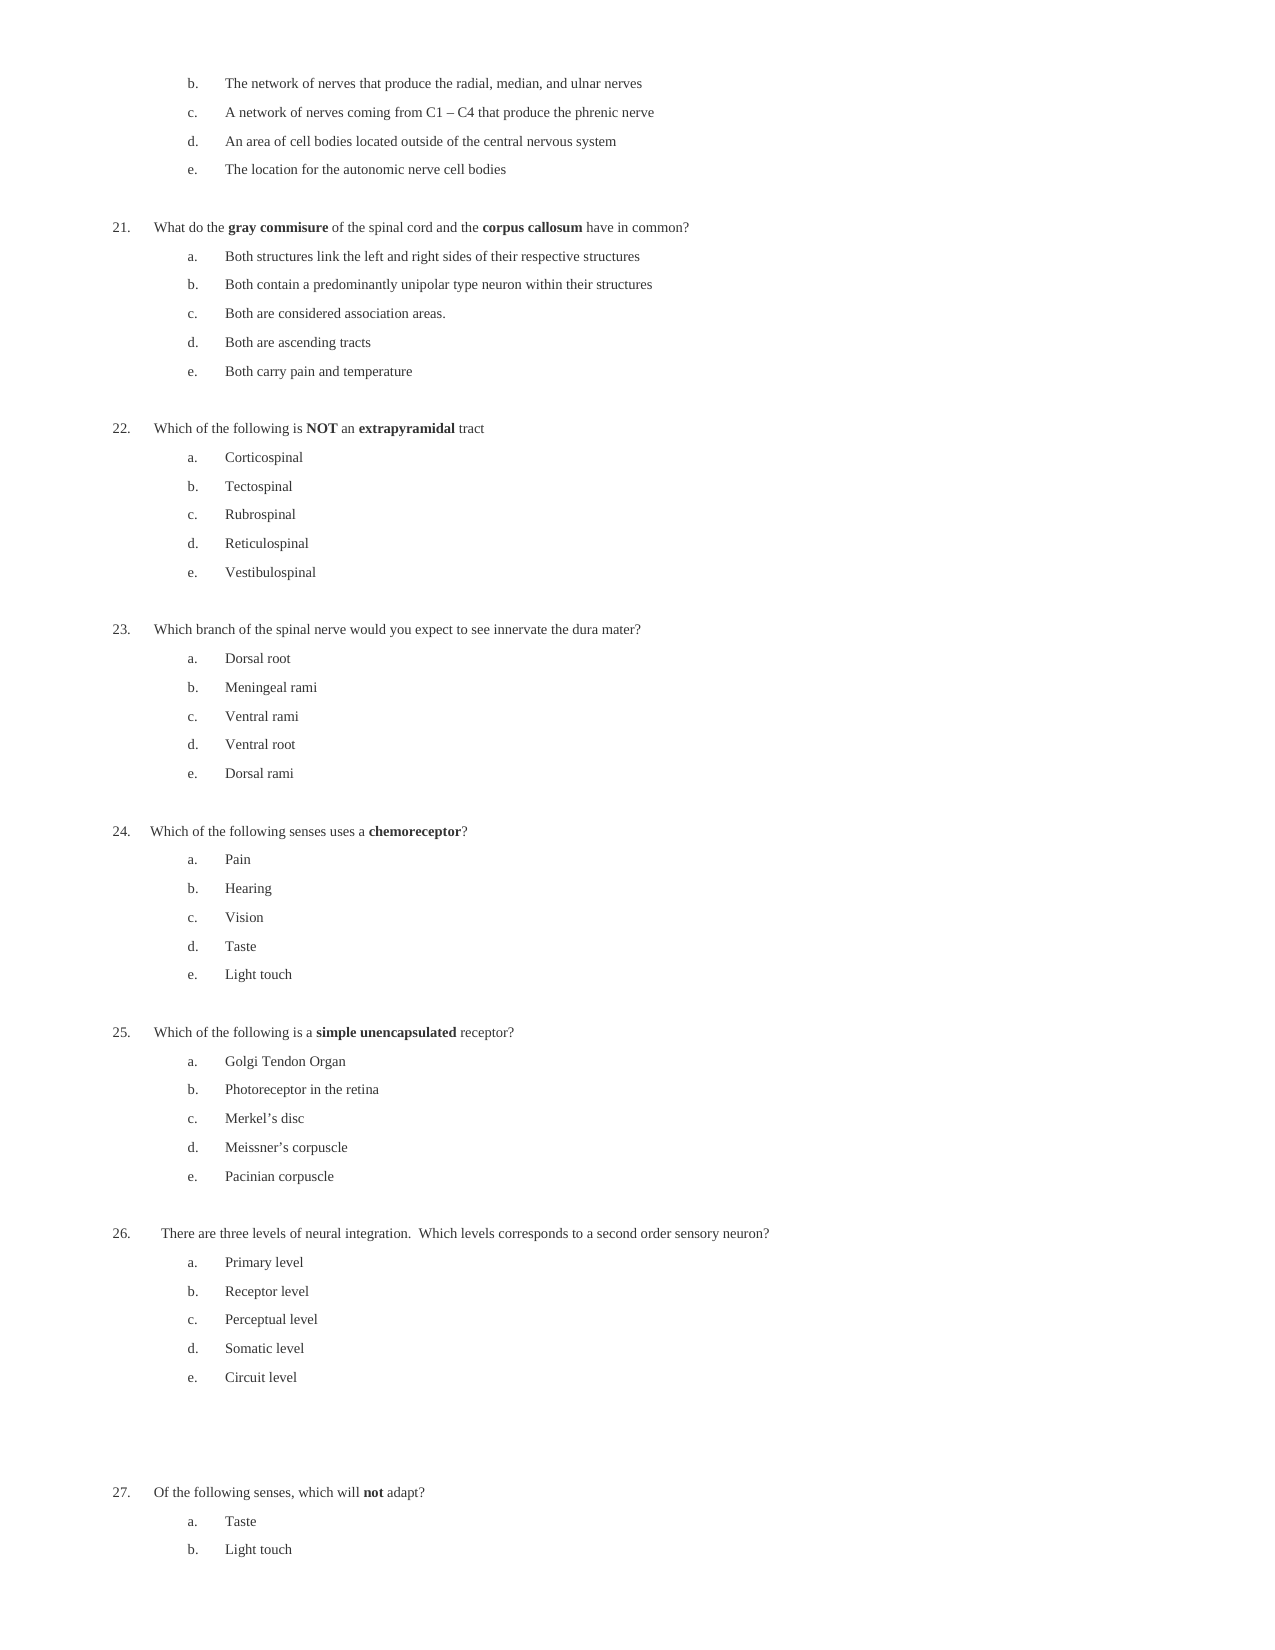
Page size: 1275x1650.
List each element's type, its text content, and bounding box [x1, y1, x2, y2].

list Hearing [187, 880, 1200, 909]
list Meningeal rami [187, 679, 1200, 707]
list Ventral rami [187, 707, 1200, 736]
list Both structures link the left and right sides of their respective structures [187, 247, 1200, 276]
list Tectospinal [187, 477, 1200, 506]
list What do the gray commisure of the spinal cord and the corpus callosum have in common? [112, 219, 1200, 247]
list Both are ascending tracts [187, 334, 1200, 362]
list Somatic level [187, 1340, 1200, 1369]
list Vestibulospinal [187, 564, 1200, 592]
list Taste [187, 937, 1200, 966]
list Rubrospinal [187, 506, 1200, 535]
list Light touch [187, 1541, 1200, 1570]
list Pacinian corpuscle [187, 1167, 1200, 1196]
list Reticulospinal [187, 535, 1200, 564]
list Both contain a predominantly unipolar type neuron within their structures [187, 276, 1200, 305]
list Dorsal rami [187, 765, 1200, 794]
list Ventral root [187, 736, 1200, 765]
list There are three levels of neural integration. Which levels corresponds to a second order sensory neuron? [112, 1225, 1200, 1254]
list The location for the autonomic nerve cell bodies [187, 161, 1200, 190]
list Meissner’s corpuscle [187, 1139, 1200, 1167]
list Receptor level [187, 1282, 1200, 1311]
list Which of the following is a simple unencapsulated receptor? [112, 1024, 1200, 1052]
list Circuit level [187, 1369, 1200, 1397]
list Vision [187, 909, 1200, 937]
list Pain [187, 851, 1200, 880]
list Both carry pain and temperature [187, 362, 1200, 391]
list Both are considered association areas. [187, 305, 1200, 334]
list Merkel’s disc [187, 1110, 1200, 1139]
list Dorsal root [187, 650, 1200, 679]
list Photoreceptor in the retina [187, 1081, 1200, 1110]
list The network of nerves that produce the radial, median, and ulnar nerves [187, 75, 1200, 104]
list Which branch of the spinal nerve would you expect to see innervate the dura mater? [112, 621, 1200, 650]
list Corticospinal [187, 449, 1200, 477]
list A network of nerves coming from C1 – C4 that produce the phrenic nerve [187, 104, 1200, 132]
list Light touch [187, 966, 1200, 995]
list Which of the following is NOT an extrapyramidal tract [112, 420, 1200, 449]
list An area of cell bodies located outside of the central nervous system [187, 132, 1200, 161]
list Primary level [187, 1254, 1200, 1282]
list Taste [187, 1512, 1200, 1541]
list Which of the following senses uses a chemoreceptor? [112, 822, 1200, 851]
list Golgi Tendon Organ [187, 1052, 1200, 1081]
list Perceptual level [187, 1311, 1200, 1340]
list Of the following senses, which will not adapt? [112, 1484, 1200, 1512]
